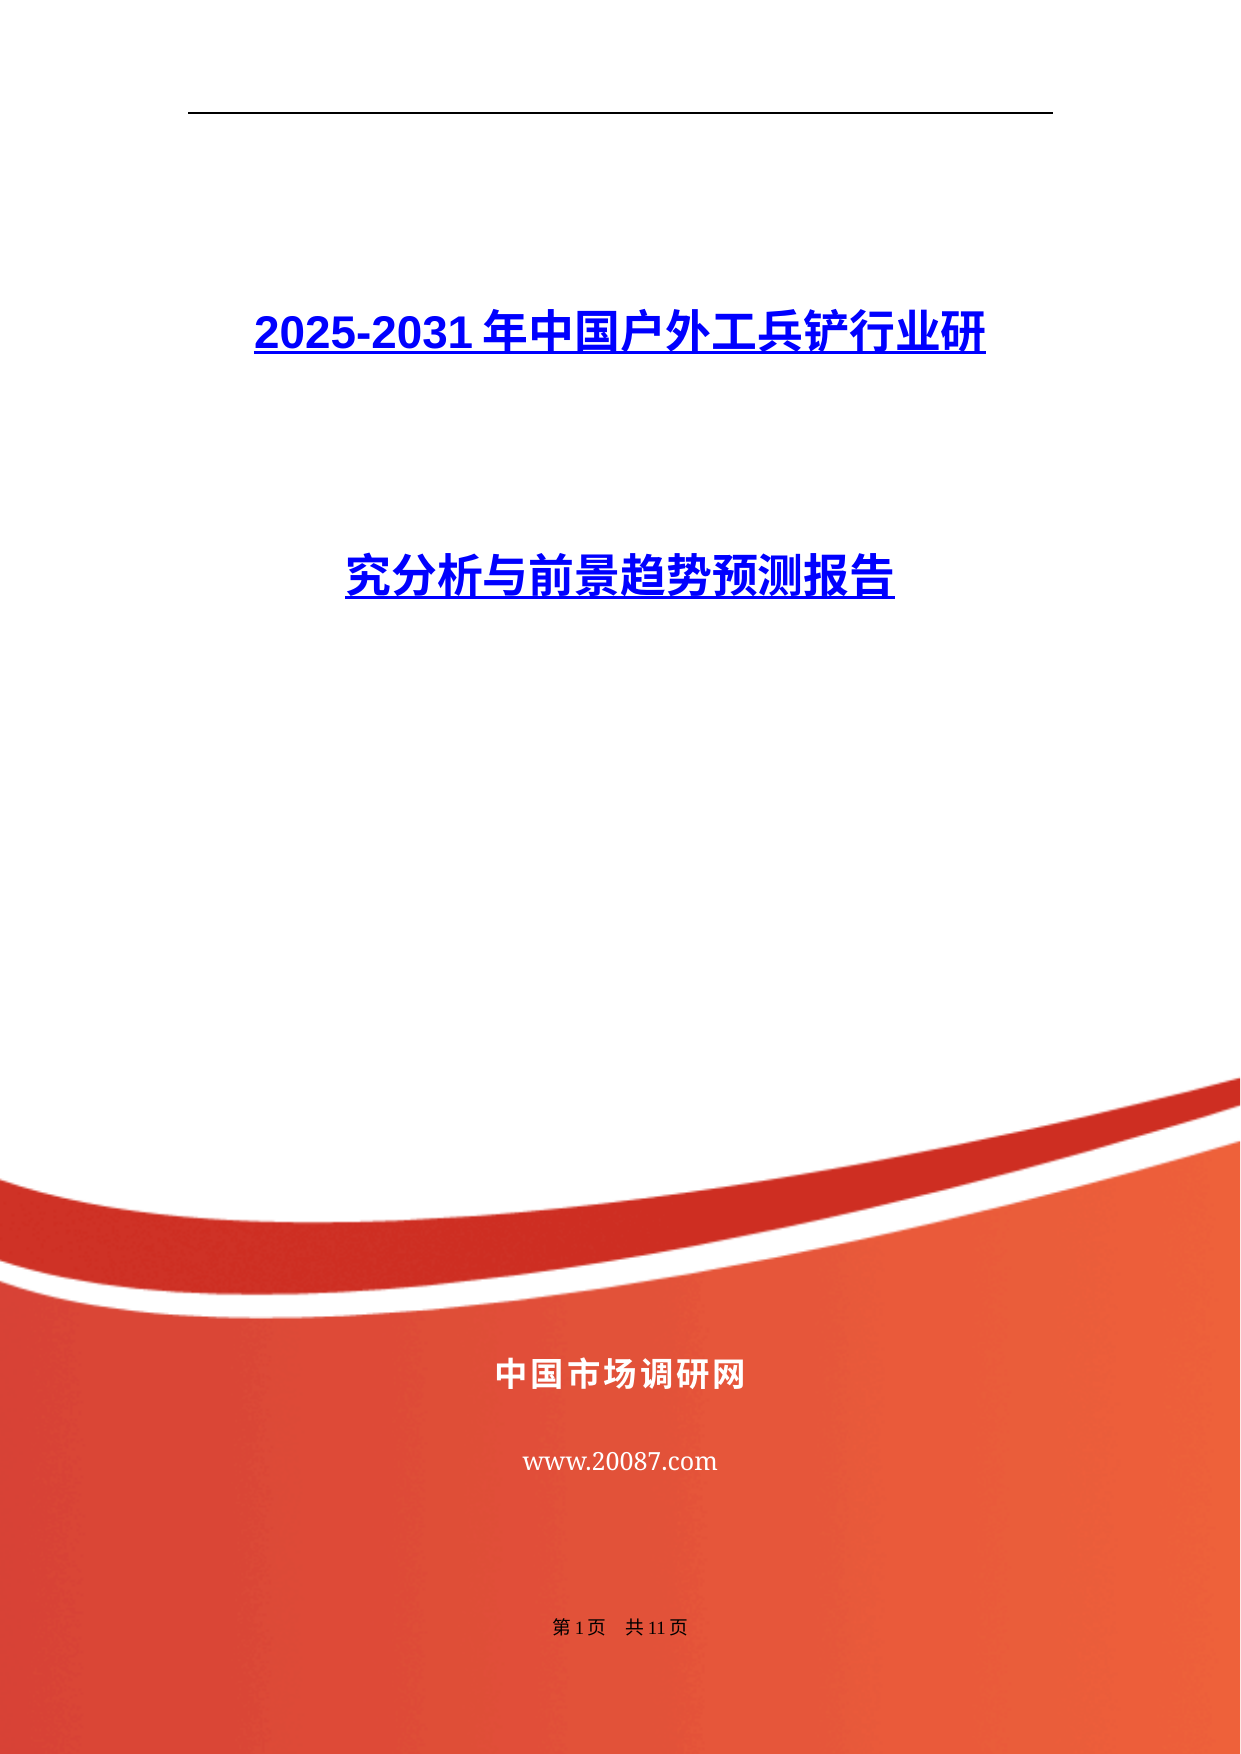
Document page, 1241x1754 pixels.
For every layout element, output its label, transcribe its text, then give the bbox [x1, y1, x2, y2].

subtitle 中国市场调研网 [187, 1339, 1053, 1404]
text www.20087.com [187, 1428, 1053, 1493]
picture [0, 1006, 1241, 1754]
table_header 2025-2031年中国户外工兵铲行业研究分析与前景趋势预测报告 [188, 207, 1053, 773]
